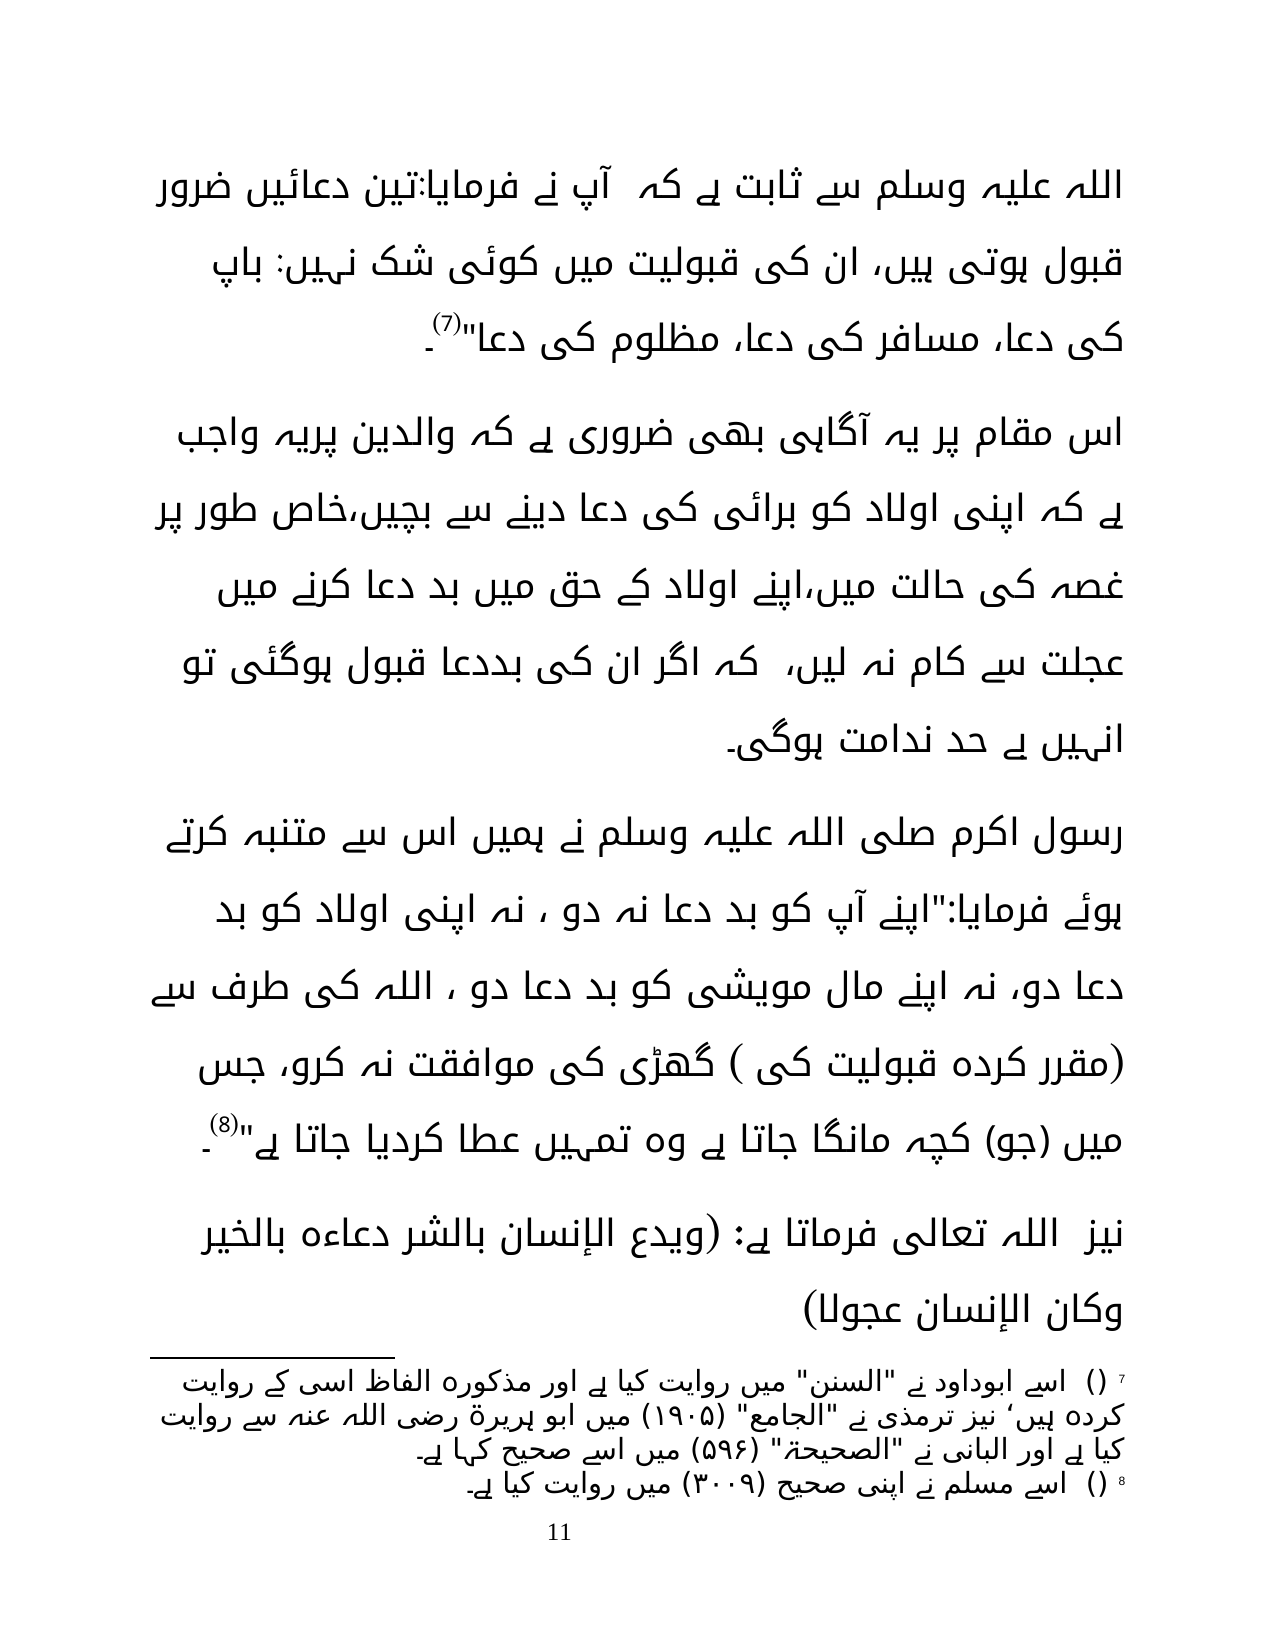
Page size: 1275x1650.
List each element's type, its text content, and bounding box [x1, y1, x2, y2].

text نیز اللہ تعالی فرماتا ہے: (ويدع الإنسان بالشر دعاءه بالخير وكان الإنسان عجولا) [150, 1198, 1125, 1346]
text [150, 150, 1125, 375]
text رسول اکرم صلی اللہ علیہ وسلم نے ہمیں اس سے متنبہ کرتے ہوئے فرمایا:"اپنے آپ کو بد دعا نہ دو ، نہ اپنی اولاد کو بد دعا دو، نہ اپنے مال مویشی کو بد دعا دو ، اللہ کی طرف سے (مقرر کردہ قبولیت کی ) گھڑی کی موافقت نہ کرو، جس میں (جو) کچہ مانگا جاتا ہے وہ تمہیں عطا کردیا جاتا ہے"()۔ [150, 797, 1125, 1176]
text اس مقام پر یہ آگاہی بھی ضروری ہے کہ والدین پریہ واجب ہے کہ اپنی اولاد کو برائی کی دعا دینے سے بچیں،خاص طور پر غصہ کی حالت میں،اپنے اولاد کے حق میں بد دعا کرنے میں عجلت سے کام نہ لیں، کہ اگر ان کی بددعا قبول ہوگئی تو انہیں بے حد ندامت ہوگی۔ [150, 397, 1125, 775]
